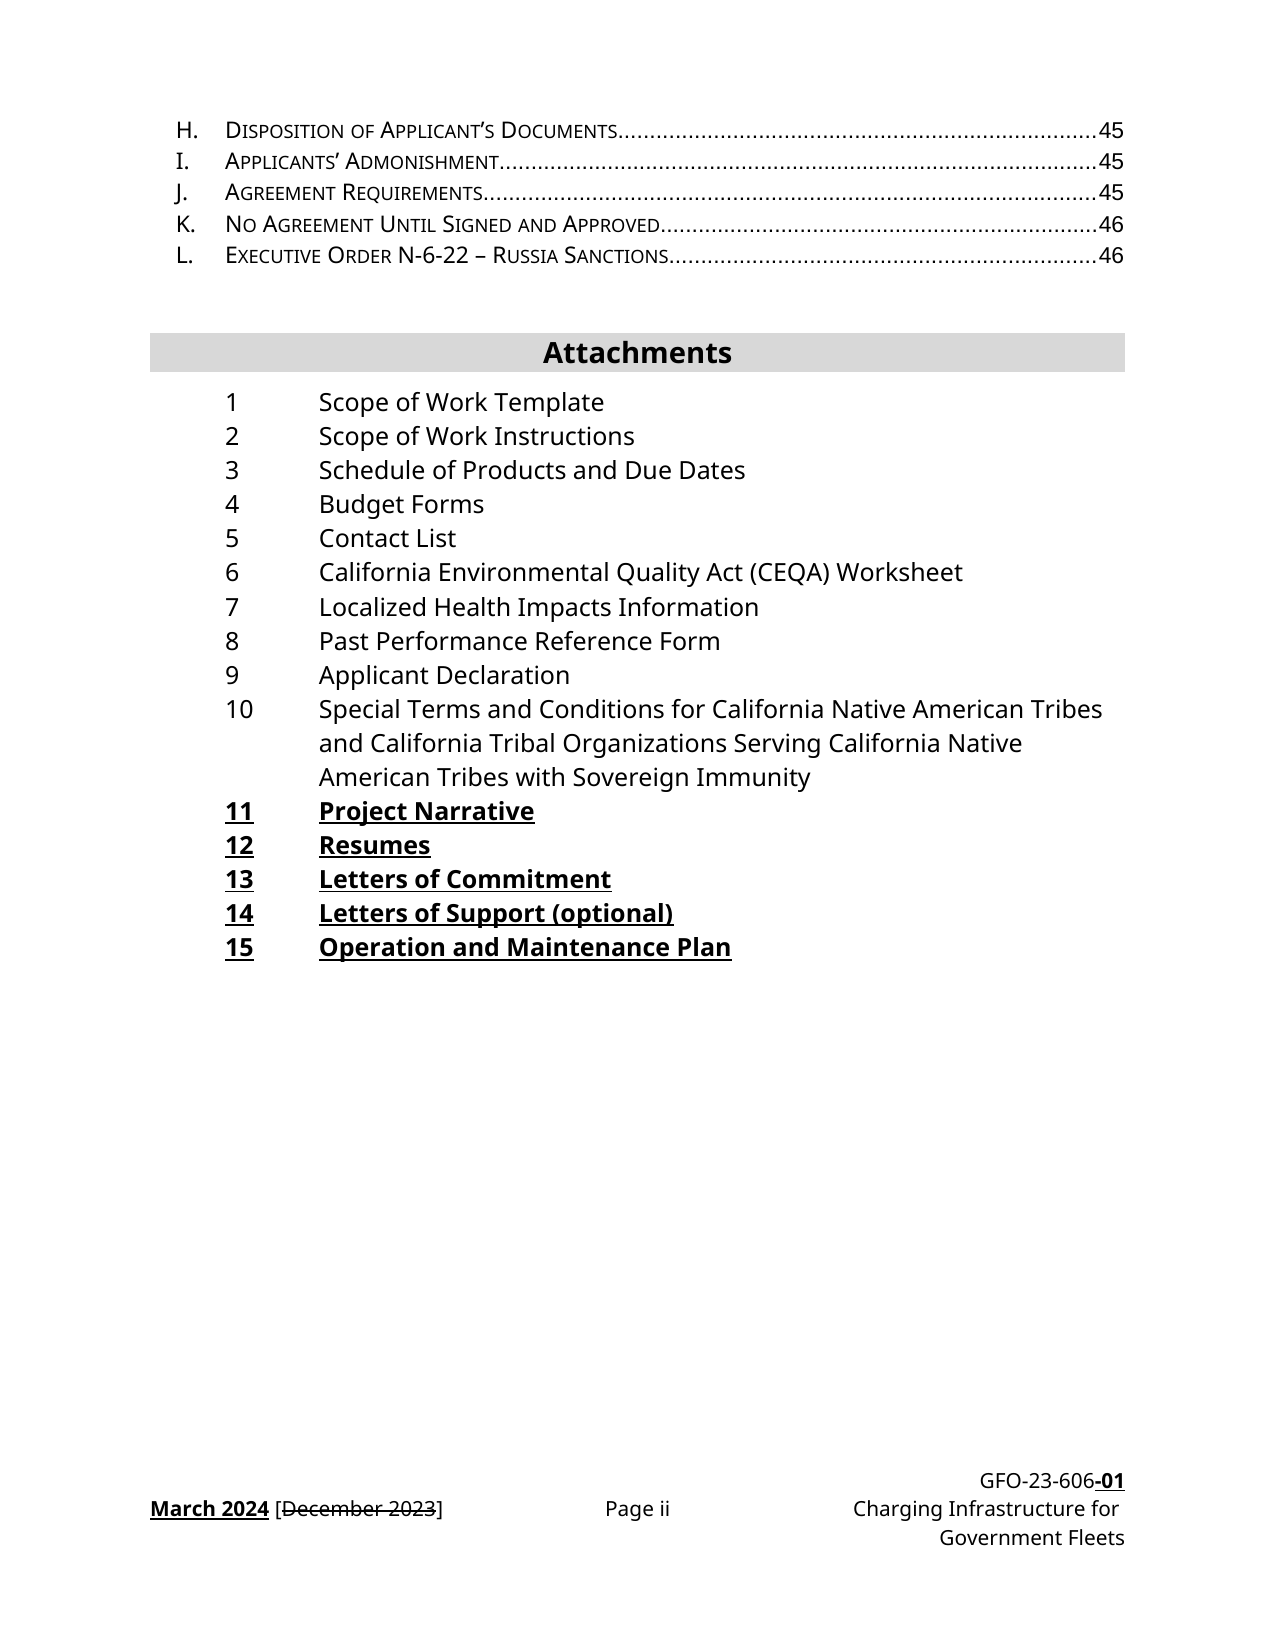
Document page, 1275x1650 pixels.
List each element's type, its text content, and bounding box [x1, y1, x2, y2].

text K. No Agreement Until Signed and Approved 46 [176, 208, 1125, 239]
text 6 California Environmental Quality Act (CEQA) Worksheet [225, 555, 1125, 589]
text 5 Contact List [225, 521, 1125, 555]
subtitle Attachments [150, 333, 1125, 372]
text 8 Past Performance Reference Form [225, 623, 1125, 657]
text 14 Letters of Support (optional) [225, 896, 1125, 930]
text 10 Special Terms and Conditions for California Native American Tribes and California Tribal Organizations Serving California Native American Tribes with Sovereign Immunity [225, 691, 1125, 793]
text H. Disposition of Applicant’s Documents 45 [176, 114, 1125, 145]
text J. Agreement Requirements 45 [176, 176, 1125, 208]
text 13 Letters of Commitment [225, 862, 1125, 896]
text 7 Localized Health Impacts Information [225, 589, 1125, 623]
text 12 Resumes [225, 828, 1125, 862]
text 15 Operation and Maintenance Plan [225, 930, 1125, 964]
text 11 Project Narrative [225, 793, 1125, 828]
text 2 Scope of Work Instructions [225, 419, 1125, 453]
text 9 Applicant Declaration [225, 657, 1125, 691]
text 4 Budget Forms [225, 487, 1125, 521]
text L. Executive Order N-6-22 – Russia Sanctions 46 [176, 239, 1125, 270]
text 3 Schedule of Products and Due Dates [225, 453, 1125, 487]
text 1 Scope of Work Template [225, 385, 1125, 419]
text I. Applicants’ Admonishment 45 [176, 145, 1125, 176]
